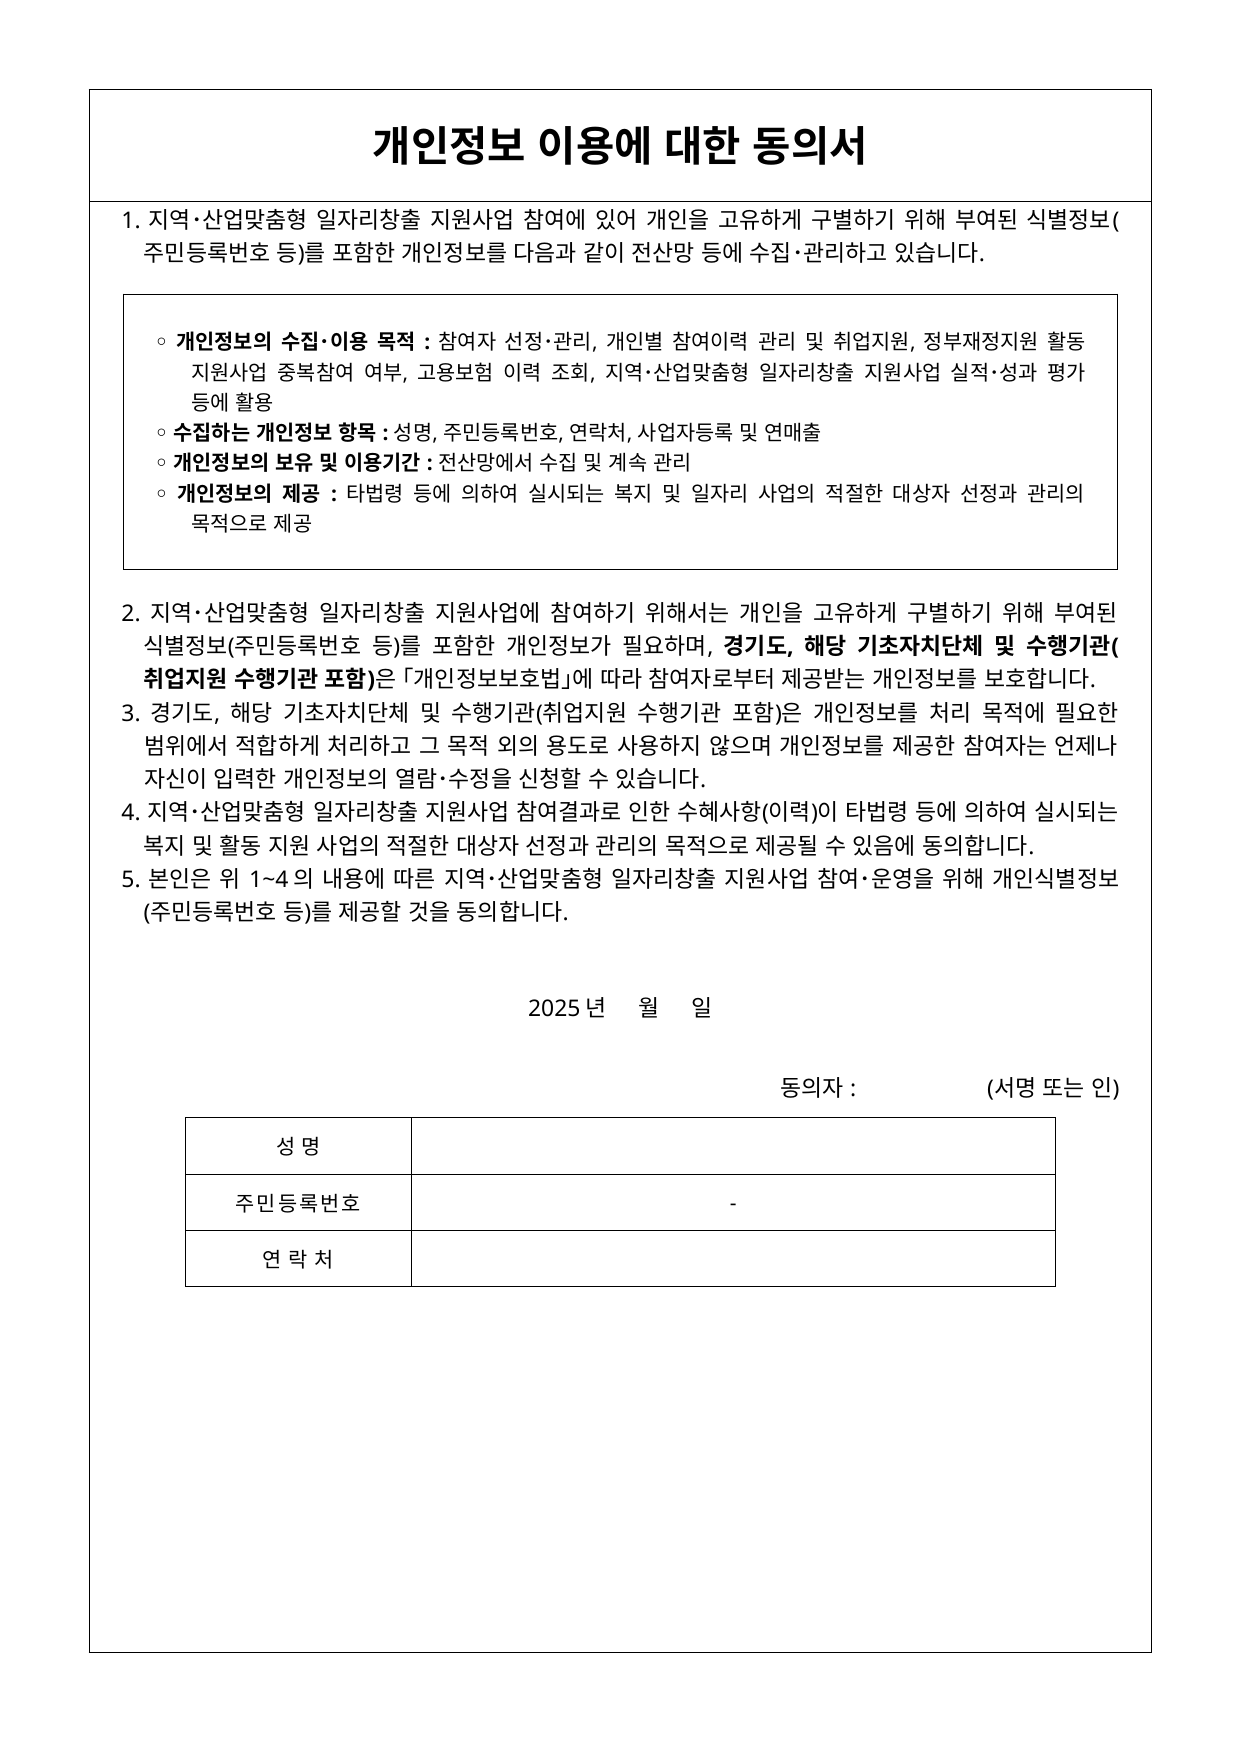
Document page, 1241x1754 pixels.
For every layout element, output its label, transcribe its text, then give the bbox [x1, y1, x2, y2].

table_header 개인정보 이용에 대한 동의서 [90, 90, 1151, 201]
table_cell 1. 지역･산업맞춤형 일자리창출 지원사업 참여에 있어 개인을 고유하게 구별하기 위해 부여된 식별정보(주민등록번호 등)를 포함한 개인정보를 다음과 같이 전산망 등에 수집･관리하고 있습니다. 2. 지역･산업맞춤형 일자리창출 지원사업에 참여하기 위해서는 개인을 고유하게 구별하기 위해 부여된 식별정보(주민등록번호 등)를 포함한 개인정보가 필요하며, 경기도, 해당 기초자치단체 및 수행기관(취업지원 수행기관 포함)은 ｢개인정보보호법｣에 따라 참여자로부터 제공받는 개인정보를 보호합니다. 3. 경기도, 해당 기초자치단체 및 수행기관(취업지원 수행기관 포함)은 개인정보를 처리 목적에 필요한 범위에서 적합하게 처리하고 그 목적 외의 용도로 사용하지 않으며 개인정보를 제공한 참여자는 언제나 자신이 입력한 개인정보의 열람･수정을 신청할 수 있습니다. 4. 지역･산업맞춤형 일자리창출 지원사업 참여결과로 인한 수혜사항(이력)이 타법령 등에 의하여 실시되는 복지 및 활동 지원 사업의 적절한 대상자 선정과 관리의 목적으로 제공될 수 있음에 동의합니다. 5. 본인은 위 1~4의 내용에 따른 지역･산업맞춤형 일자리창출 지원사업 참여･운영을 위해 개인식별정보(주민등록번호 등)를 제공할 것을 동의합니다. 2025년 월 일 동의자 : (서명 또는 인) [90, 202, 1151, 1652]
